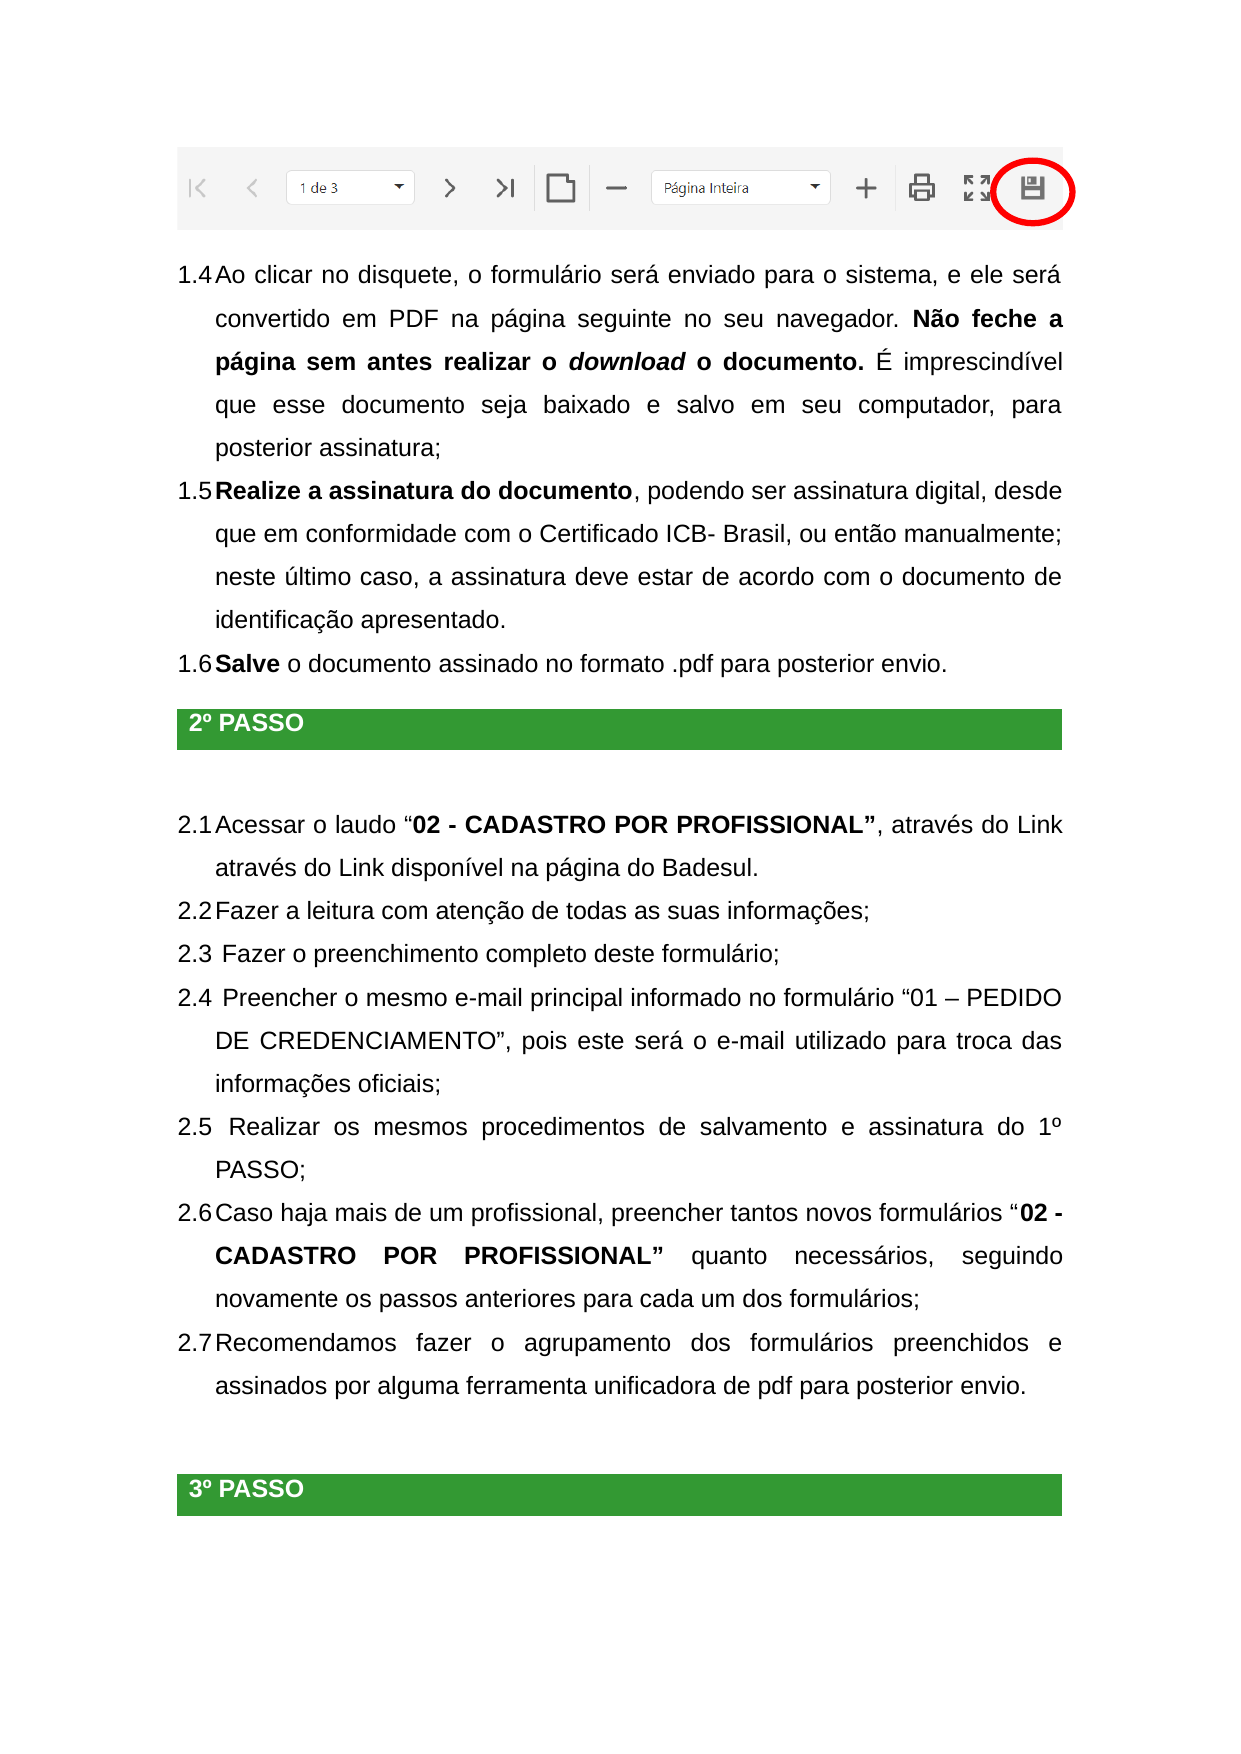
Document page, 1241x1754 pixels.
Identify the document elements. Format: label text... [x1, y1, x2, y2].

table_header 3º PASSO [177, 1474, 1062, 1516]
table_header 2º PASSO [177, 709, 1062, 750]
list Fazer a leitura com atenção de todas as suas informações; [177, 896, 1063, 925]
list Salve o documento assinado no formato .pdf para posterior envio. [177, 649, 1063, 677]
list Realize a assinatura do documento, podendo ser assinatura digital, desde que em conformidade com o Certificado ICB- Brasil, ou então manualmente; neste último caso, a assinatura deve estar de acordo com o documento de identificação apresentado. [177, 476, 1063, 634]
list Acessar o laudo “02 - CADASTRO POR PROFISSIONAL”, através do Link através do Link disponível na página do Badesul. [177, 810, 1063, 882]
list Preencher o mesmo e-mail principal informado no formulário “01 – PEDIDO DE CREDENCIAMENTO”, pois este será o e-mail utilizado para troca das informações oficiais; [177, 983, 1063, 1098]
picture [997, 164, 1063, 220]
list Recomendamos fazer o agrupamento dos formulários preenchidos e assinados por alguma ferramenta unificadora de pdf para posterior envio. [177, 1328, 1063, 1399]
list Fazer o preenchimento completo deste formulário; [177, 939, 1063, 968]
list Ao clicar no disquete, o formulário será enviado para o sistema, e ele será convertido em PDF na página seguinte no seu navegador. Não feche a página sem antes realizar o download o documento. É imprescindível que esse documento seja baixado e salvo em seu computador, para posterior assinatura; [177, 261, 1063, 462]
list Realizar os mesmos procedimentos de salvamento e assinatura do 1º PASSO; [177, 1112, 1063, 1184]
list Caso haja mais de um profissional, preencher tantos novos formulários “02 - CADASTRO POR PROFISSIONAL” quanto necessários, seguindo novamente os passos anteriores para cada um dos formulários; [177, 1198, 1063, 1313]
picture [177, 147, 1063, 230]
